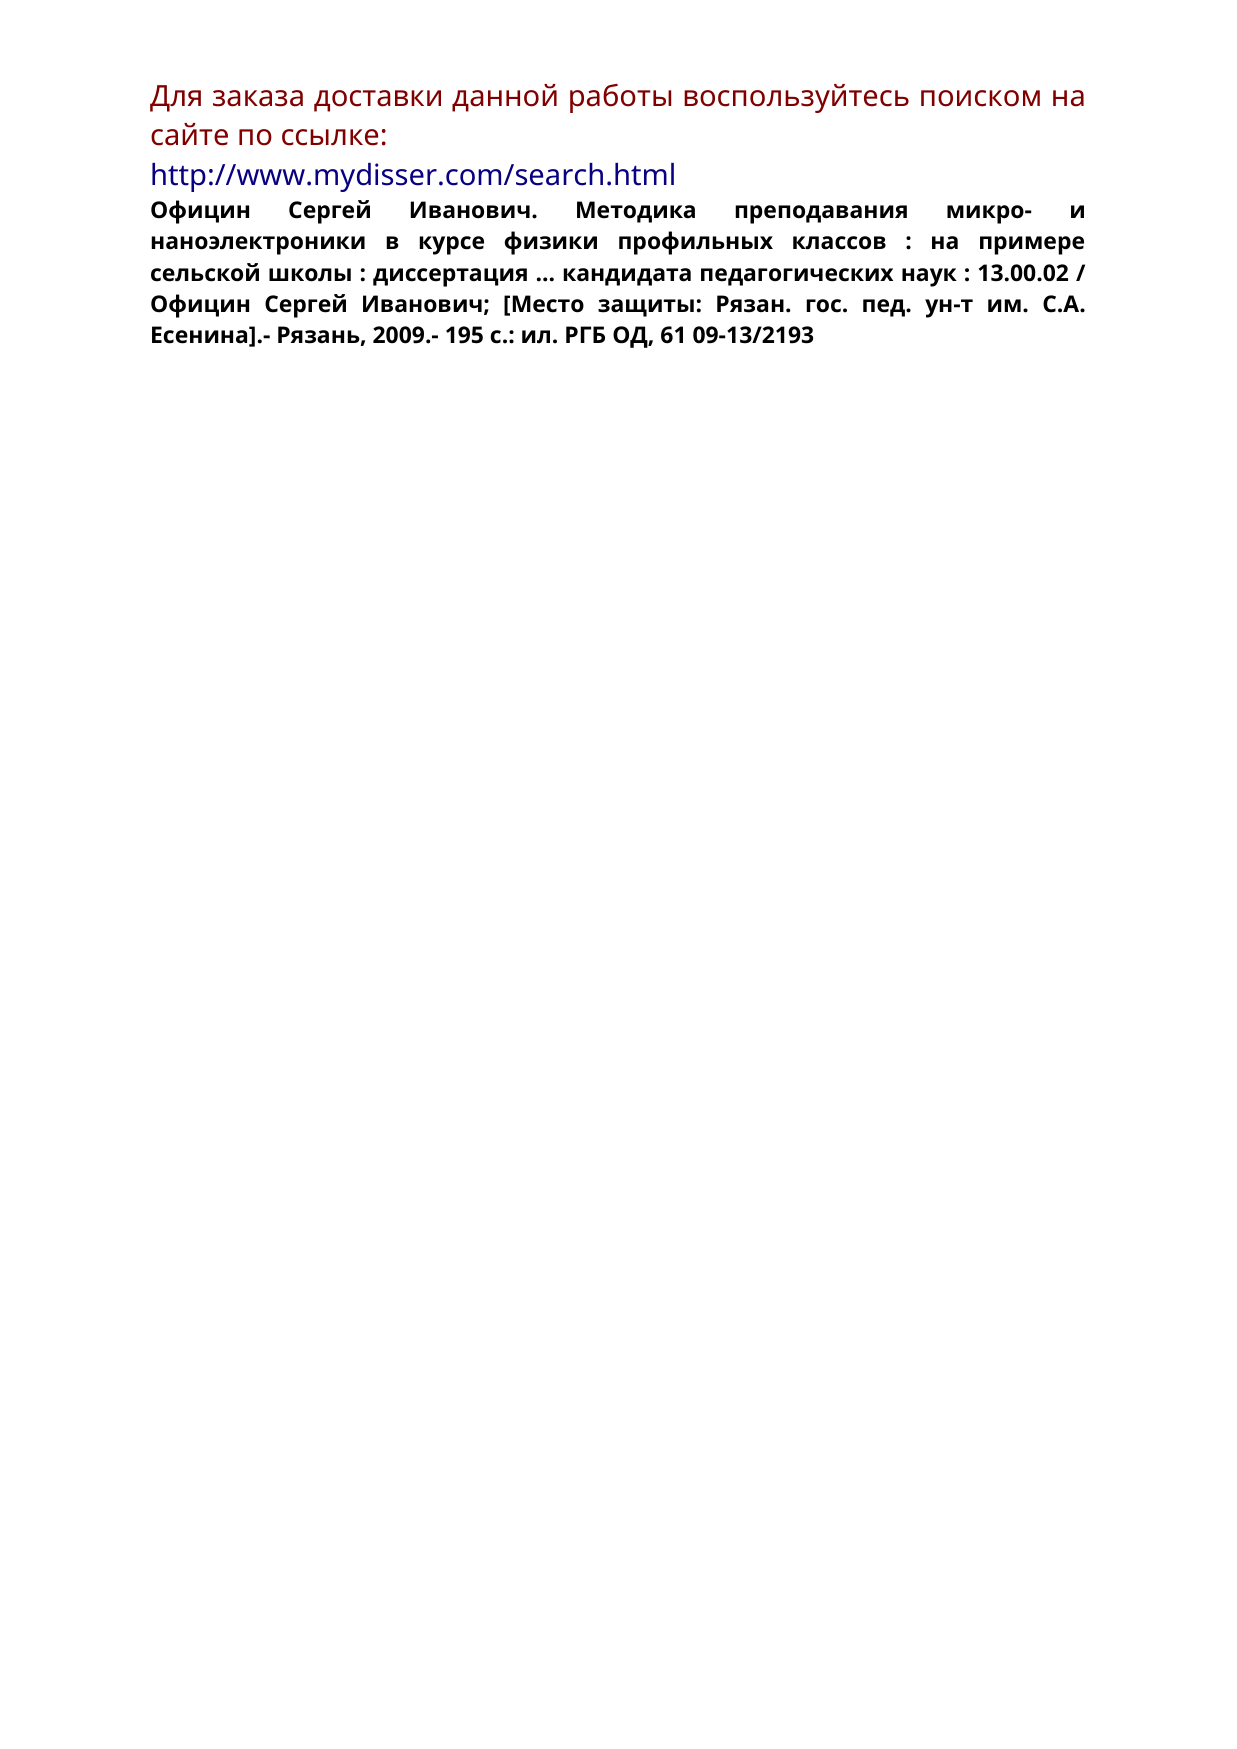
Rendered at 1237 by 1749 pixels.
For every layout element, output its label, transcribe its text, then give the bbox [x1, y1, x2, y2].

text Официн Сергей Иванович. Методика преподавания микро- и наноэлектроники в курсе физики профильных классов : на примере сельской школы : диссертация ... кандидата педагогических наук : 13.00.02 / Официн Сергей Иванович; [Место защиты: Рязан. гос. пед. ун-т им. С.А. Есенина].- Рязань, 2009.- 195 с.: ил. РГБ ОД, 61 09-13/2193 [150, 194, 1086, 350]
